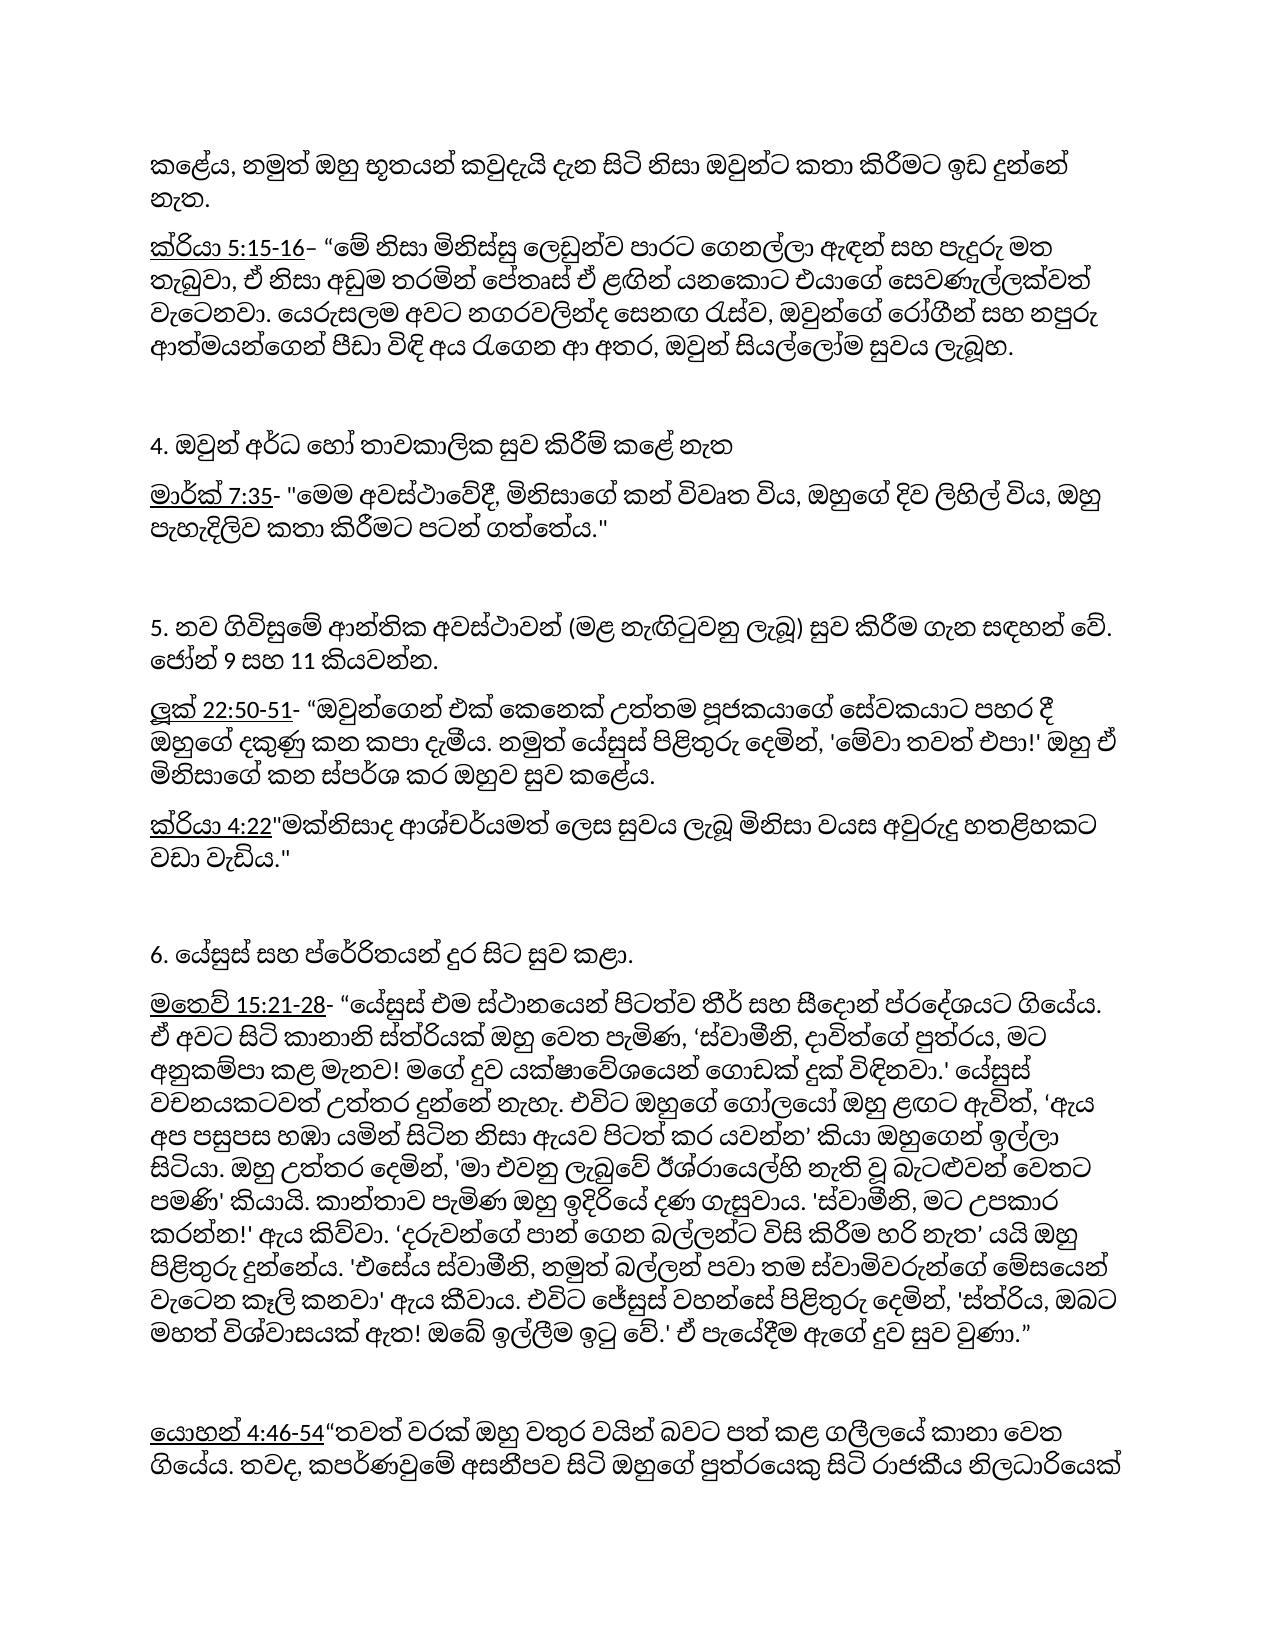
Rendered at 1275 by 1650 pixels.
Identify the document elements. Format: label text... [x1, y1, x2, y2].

text මාර්ක් 7:35- "මෙම අවස්ථාවේදී, මිනිසාගේ කන් විවෘත විය, ඔහුගේ දිව ලිහිල් විය, ඔහු පැහැදිලිව කතා කිරීමට පටන් ගත්තේය." [150, 480, 1125, 543]
text 5. නව ගිවිසුමේ ආන්තික අවස්ථාවන් (මළ නැඟිටුවනු ලැබූ) සුව කිරීම ගැන සඳහන් වේ. ජෝන් 9 සහ 11 කියවන්න. [150, 612, 1125, 676]
text 6. යේසුස් සහ ප්‍රේරිතයන් දුර සිට සුව කළා. [150, 939, 1125, 970]
text 4. ඔවුන් අර්ධ හෝ තාවකාලික සුව කිරීම් කළේ නැත [150, 430, 1125, 461]
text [150, 150, 1125, 213]
text ක්‍රියා 5:15-16– “මේ නිසා මිනිස්සු ලෙඩුන්ව පාරට ගෙනල්ලා ඇඳන් සහ පැදුරු මත තැබුවා, ඒ නිසා අඩුම තරමින් පේතෘස් ඒ ළඟින් යනකොට එයාගේ සෙවණැල්ලක්වත් වැටෙනවා. යෙරුසලම අවට නගරවලින්ද සෙනඟ රැස්ව, ඔවුන්ගේ රෝගීන් සහ නපුරු ආත්මයන්ගෙන් පීඩා විඳි අය රැගෙන ආ අතර, ඔවුන් සියල්ලෝම සුවය ලැබූහ. [150, 232, 1125, 362]
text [150, 1417, 1125, 1481]
text ලූක් 22:50-51- “ඔවුන්ගෙන් එක් කෙනෙක් උත්තම පූජකයාගේ සේවකයාට පහර දී ඔහුගේ දකුණු කන කපා දැමීය. නමුත් යේසුස් පිළිතුරු දෙමින්, 'මේවා තවත් එපා!' ඔහු ඒ මිනිසාගේ කන ස්පර්ශ කර ඔහුව සුව කළේය. [150, 694, 1125, 791]
text මතෙව් 15:21-28- “යේසුස් එම ස්ථානයෙන් පිටත්ව තීර් සහ සීදොන් ප්‍රදේශයට ගියේය. ඒ අවට සිටි කානානි ස්ත්‍රියක් ඔහු වෙත පැමිණ, ‘ස්වාමීනි, දාවිත්ගේ පුත්‍රය, මට අනුකම්පා කළ මැනව! මගේ දුව යක්ෂාවේශයෙන් ගොඩක් දුක් විඳිනවා.' යේසුස් වචනයකටවත් උත්තර දුන්නේ නැහැ. එවිට ඔහුගේ ගෝලයෝ ඔහු ළඟට ඇවිත්, ‘ඇය අප පසුපස හඹා යමින් සිටින නිසා ඇයව පිටත් කර යවන්න’ කියා ඔහුගෙන් ඉල්ලා සිටියා. ඔහු උත්තර දෙමින්, 'මා එවනු ලැබුවේ ඊශ්‍රායෙල්හි නැති වූ බැටළුවන් වෙතට පමණි' කියායි. කාන්තාව පැමිණ ඔහු ඉදිරියේ දණ ගැසුවාය. 'ස්වාමීනි, මට උපකාර කරන්න!' ඇය කිව්වා. ‘දරුවන්ගේ පාන් ගෙන බල්ලන්ට විසි කිරීම හරි නැත’ යයි ඔහු පිළිතුරු දුන්නේය. 'එසේය ස්වාමීනි, නමුත් බල්ලන් පවා තම ස්වාමිවරුන්ගේ මේසයෙන් වැටෙන කෑලි කනවා' ඇය කීවාය. එවිට ජේසුස් වහන්සේ පිළිතුරු දෙමින්, 'ස්ත්‍රිය, ඔබට මහත් විශ්වාසයක් ඇත! ඔබේ ඉල්ලීම ඉටු වේ.' ඒ පැයේදීම ඇගේ දුව සුව වුණා.” [150, 989, 1125, 1349]
text ක්‍රියා 4:22"මක්නිසාද ආශ්චර්යමත් ලෙස සුවය ලැබූ මිනිසා වයස අවුරුදු හතළිහකට වඩා වැඩිය." [150, 810, 1125, 873]
